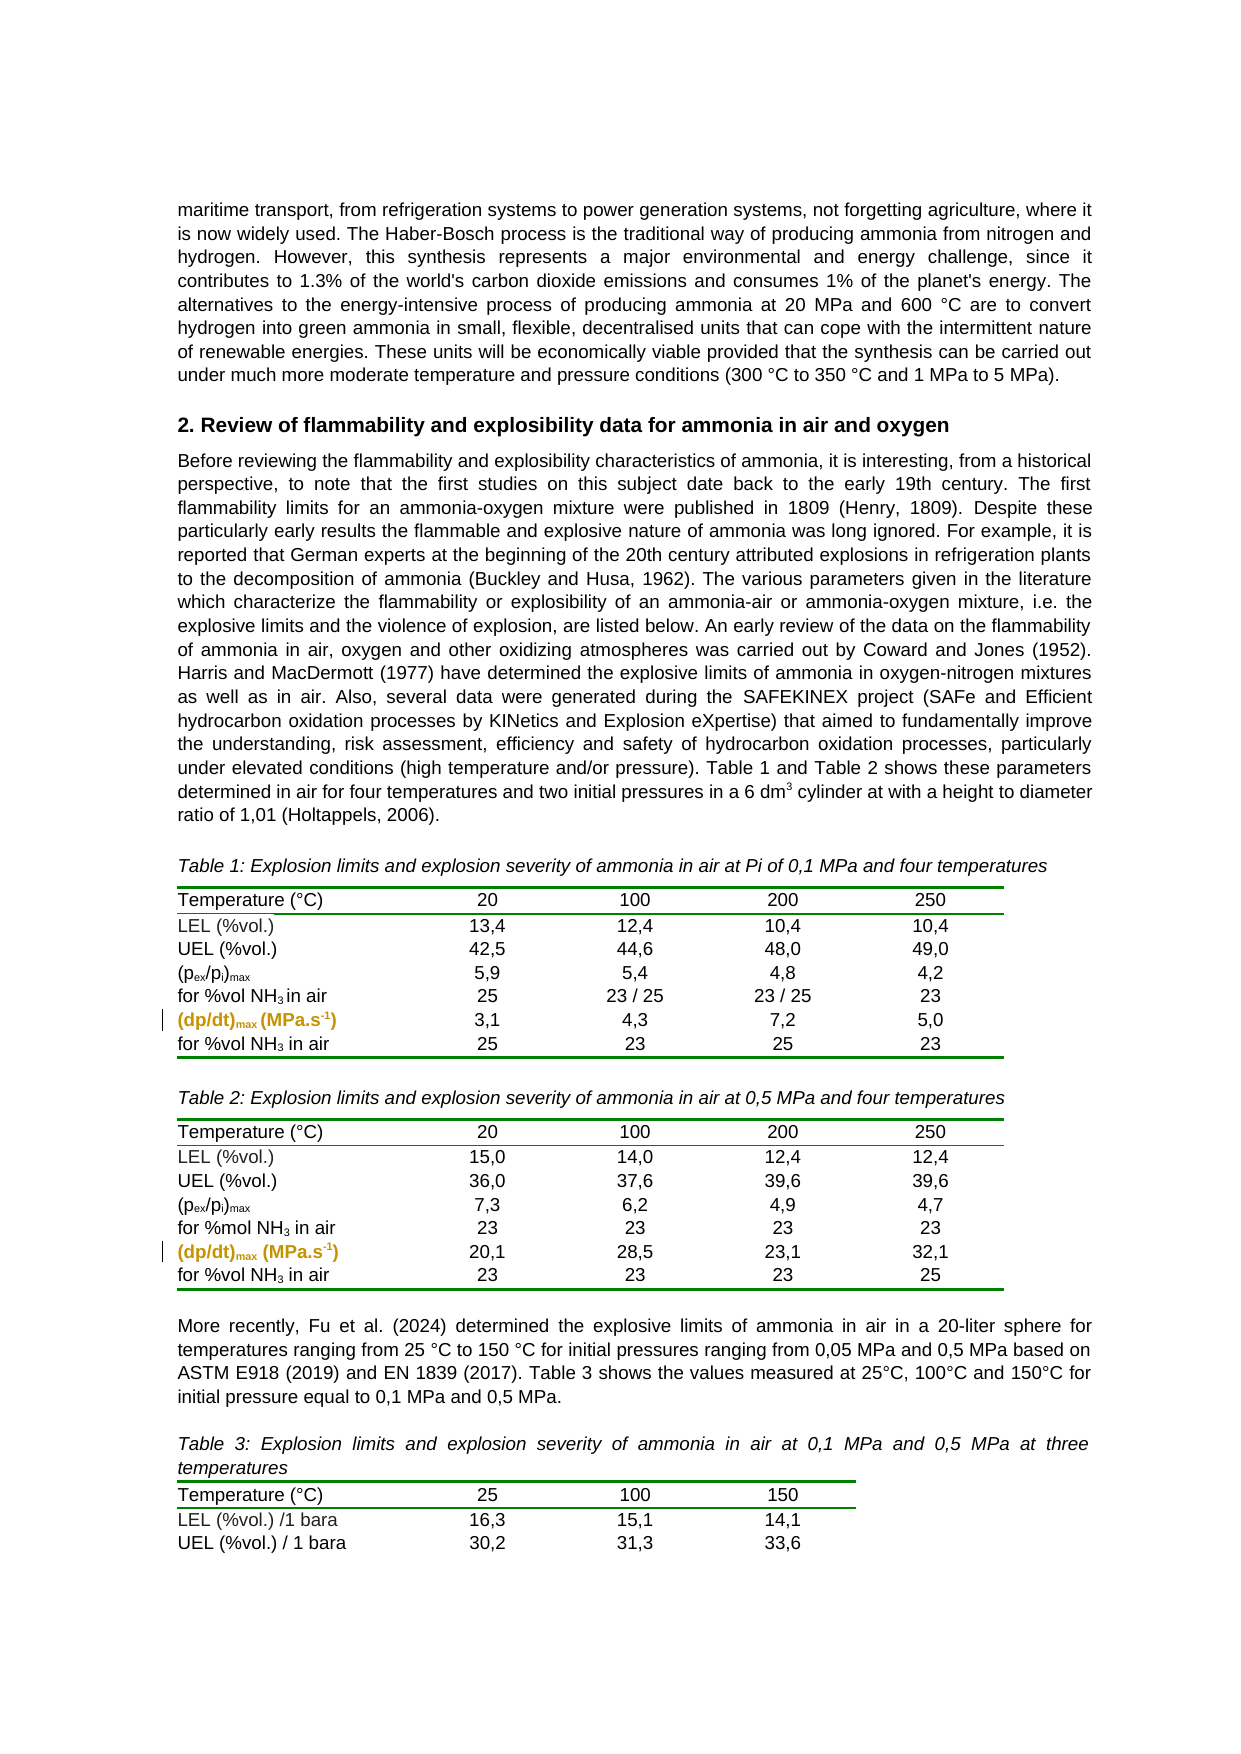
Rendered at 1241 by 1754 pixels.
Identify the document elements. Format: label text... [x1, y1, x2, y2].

table_cell 31,3 [561, 1532, 709, 1556]
table_cell 23 / 25 [561, 985, 709, 1009]
table_header 20 [413, 889, 561, 913]
table_cell UEL (%vol.) [177, 938, 413, 962]
table_cell 30,2 [414, 1532, 561, 1556]
text Table 3: Explosion limits and explosion severity of ammonia in air at 0,1 MPa and 0,5 MPa at three temperatures [177, 1433, 1092, 1478]
table_header 150 [709, 1483, 856, 1507]
table_cell 23 [561, 1264, 709, 1288]
table_cell UEL (%vol.) / 1 bara [177, 1532, 413, 1556]
table_cell 23 [413, 1217, 561, 1241]
table_cell 42,5 [413, 938, 561, 962]
table_cell for %vol NH3 in air [177, 1033, 413, 1056]
subtitle Review of flammability and explosibility data for ammonia in air and oxygen [177, 413, 1092, 437]
table_header Temperature (°C) [177, 1483, 413, 1507]
table_cell 48,0 [709, 938, 856, 962]
table_cell 23 [856, 1217, 1004, 1241]
table_header 200 [709, 1121, 856, 1144]
table_cell 6,2 [561, 1193, 709, 1217]
table_cell for %mol NH3 in air [177, 1217, 413, 1241]
table_cell 25 [413, 985, 561, 1009]
table_cell LEL (%vol.) [177, 915, 413, 938]
table_cell (dp/dt)max (MPa.s-1) [177, 1009, 413, 1033]
table_cell 32,1 [856, 1241, 1004, 1264]
title Table 2: Explosion limits and explosion severity of ammonia in air at 0,5 MPa and four temperatures [177, 1084, 1092, 1109]
table_cell 25 [709, 1033, 856, 1056]
table_cell LEL (%vol.) /1 bara [177, 1509, 413, 1532]
table_cell 25 [413, 1033, 561, 1056]
table_header Temperature (°C) [177, 889, 413, 913]
table_cell (dp/dt)max (MPa.s-1) [177, 1241, 413, 1264]
table_cell 4,8 [709, 962, 856, 985]
table_cell 5,4 [561, 962, 709, 985]
table_header 20 [413, 1121, 561, 1144]
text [177, 199, 1092, 386]
table_cell 23 / 25 [709, 985, 856, 1009]
table_cell 10,4 [856, 915, 1004, 938]
table_cell 4,9 [709, 1193, 856, 1217]
table_cell 14,1 [709, 1509, 856, 1532]
table_cell 23 [709, 1264, 856, 1288]
table_header 250 [856, 889, 1004, 913]
table_cell 15,0 [413, 1146, 561, 1170]
table_cell 5,0 [856, 1009, 1004, 1033]
table_cell 4,2 [856, 962, 1004, 985]
table_cell 23 [413, 1264, 561, 1288]
table_cell 23 [856, 985, 1004, 1009]
table_cell LEL (%vol.) [177, 1146, 413, 1170]
text Before reviewing the flammability and explosibility characteristics of ammonia, it is interesting, from a historical perspective, to note that the first studies on this subject date back to the early 19th century. The first flammability limits for an ammonia-oxygen mixture were published in 1809 (Henry, 1809). Despite these particularly early results the flammable and explosive nature of ammonia was long ignored. For example, it is reported that German experts at the beginning of the 20th century attributed explosions in refrigeration plants to the decomposition of ammonia (Buckley and Husa, 1962). The various parameters given in the literature which characterize the flammability or explosibility of an ammonia-air or ammonia-oxygen mixture, i.e. the explosive limits and the violence of explosion, are listed below. An early review of the data on the flammability of ammonia in air, oxygen and other oxidizing atmospheres was carried out by Coward and Jones (1952). Harris and MacDermott (1977) have determined the explosive limits of ammonia in oxygen-nitrogen mixtures as well as in air. Also, several data were generated during the SAFEKINEX project (SAFe and Efficient hydrocarbon oxidation processes by KINetics and Explosion eXpertise) that aimed to fundamentally improve the understanding, risk assessment, efficiency and safety of hydrocarbon oxidation processes, particularly under elevated conditions (high temperature and/or pressure). Table 1 and Table 2 shows these parameters determined in air for four temperatures and two initial pressures in a 6 dm3 cylinder at with a height to diameter ratio of 1,01 (Holtappels, 2006). [177, 449, 1092, 826]
table_cell 23 [561, 1033, 709, 1056]
table_cell 44,6 [561, 938, 709, 962]
table_cell (pex/pi)max [177, 962, 413, 985]
table_cell 10,4 [709, 915, 856, 938]
table_cell 23,1 [709, 1241, 856, 1264]
table_header 100 [561, 1121, 709, 1144]
table_header 100 [561, 889, 709, 913]
table_cell 28,5 [561, 1241, 709, 1264]
table_cell 23 [856, 1033, 1004, 1056]
table_cell 4,7 [856, 1193, 1004, 1217]
table_cell 16,3 [414, 1509, 561, 1532]
table_header 250 [856, 1121, 1004, 1144]
table_cell 12,4 [709, 1146, 856, 1170]
table_cell 25 [856, 1264, 1004, 1288]
title Table 1: Explosion limits and explosion severity of ammonia in air at Pi of 0,1 MPa and four temperatures [177, 853, 1092, 878]
table_cell 3,1 [413, 1009, 561, 1033]
table_cell for %vol NH3 in air [177, 1264, 413, 1288]
table_header 200 [709, 889, 856, 913]
table_cell 14,0 [561, 1146, 709, 1170]
table_cell 7,3 [413, 1193, 561, 1217]
table_cell UEL (%vol.) [177, 1170, 413, 1193]
table_cell 39,6 [856, 1170, 1004, 1193]
table_cell 4,3 [561, 1009, 709, 1033]
table_cell 12,4 [561, 915, 709, 938]
table_header Temperature (°C) [177, 1121, 413, 1144]
text More recently, Fu et al. (2024) determined the explosive limits of ammonia in air in a 20-liter sphere for temperatures ranging from 25 °C to 150 °C for initial pressures ranging from 0,05 MPa and 0,5 MPa based on ASTM E918 (2019) and EN 1839 (2017). Table 3 shows the values measured at 25°C, 100°C and 150°C for initial pressure equal to 0,1 MPa and 0,5 MPa. [177, 1315, 1092, 1407]
table_cell 23 [709, 1217, 856, 1241]
table_cell 39,6 [709, 1170, 856, 1193]
table_cell 36,0 [413, 1170, 561, 1193]
table_cell 15,1 [561, 1509, 709, 1532]
table_cell 33,6 [709, 1532, 856, 1556]
table_cell 12,4 [856, 1146, 1004, 1170]
table_cell 23 [561, 1217, 709, 1241]
table_cell 7,2 [709, 1009, 856, 1033]
table_cell 37,6 [561, 1170, 709, 1193]
table_cell 20,1 [413, 1241, 561, 1264]
table_cell 49,0 [856, 938, 1004, 962]
table_cell 13,4 [413, 915, 561, 938]
table_cell (pex/pi)max [177, 1193, 413, 1217]
table_header 100 [561, 1483, 709, 1507]
table_cell 5,9 [413, 962, 561, 985]
table_cell for %vol NH3 in air [177, 985, 413, 1009]
table_header 25 [414, 1483, 561, 1507]
